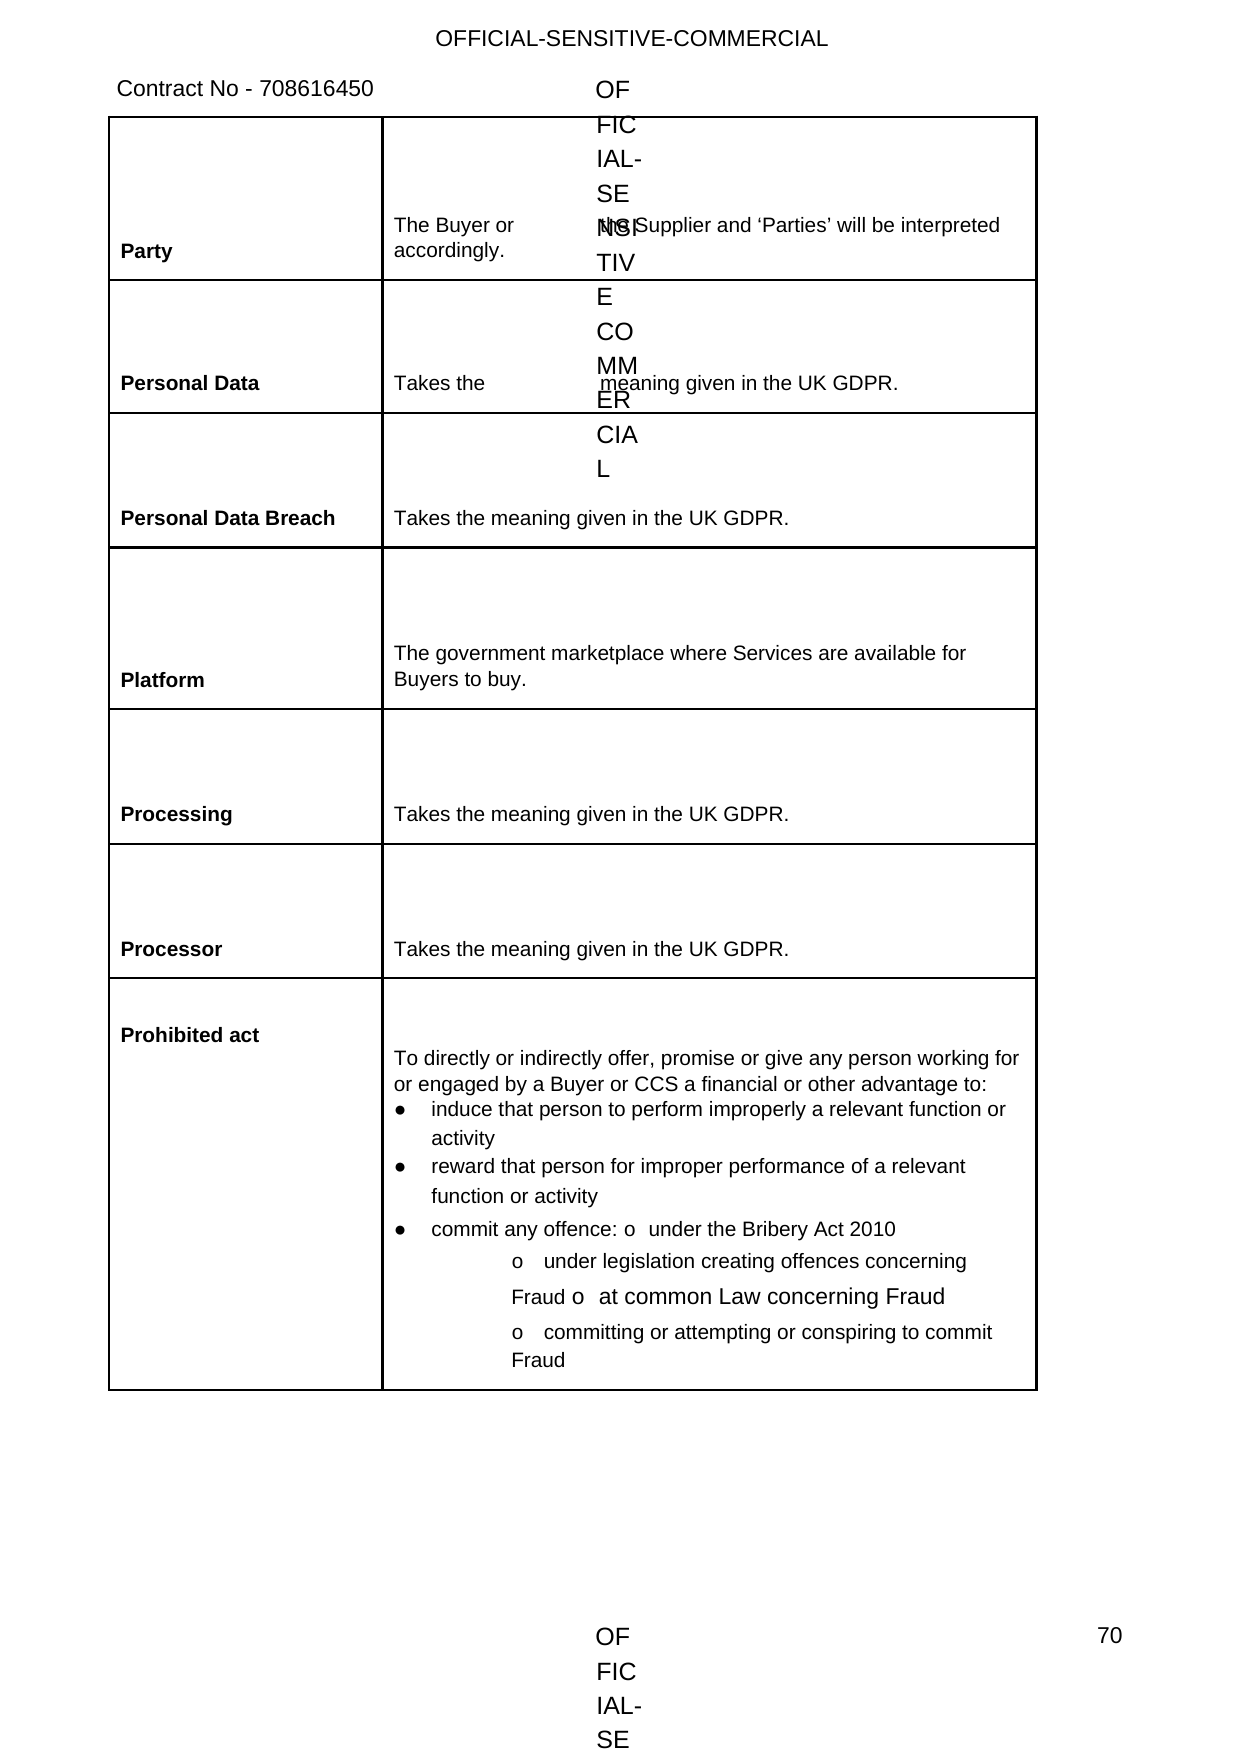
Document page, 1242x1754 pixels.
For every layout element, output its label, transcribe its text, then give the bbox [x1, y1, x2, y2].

table_cell To directly or indirectly offer, promise or give any person working for or engaged by a Buyer or CCS a financial or other advantage to: induce that person to perform improperly a relevant function or activity reward that person for improper performance of a relevant function or activity commit any offence: o under the Bribery Act 2010 under legislation creating offences concerning Fraud o at common Law concerning Fraud committing or attempting or conspiring to commit Fraud [384, 979, 1035, 1389]
table_cell Takes the meaning given in the UK GDPR. [384, 414, 1035, 546]
table_cell Processor [110, 845, 381, 977]
table_cell Takes the meaning given in the UK GDPR. [384, 710, 1035, 843]
table_cell The government marketplace where Services are available for Buyers to buy. [384, 549, 1035, 708]
table_cell Party [110, 118, 381, 279]
table_cell Personal Data [110, 281, 381, 412]
table_cell Platform [110, 549, 381, 708]
table_cell Personal Data Breach [110, 414, 381, 546]
table_cell Takes the meaning given in the UK GDPR. [384, 281, 1035, 412]
table_cell Processing [110, 710, 381, 843]
table_cell Takes the meaning given in the UK GDPR. [384, 845, 1035, 977]
table_cell Prohibited act [110, 979, 381, 1389]
table_cell The Buyer or the Supplier and ‘Parties’ will be interpreted accordingly. [384, 118, 1035, 279]
